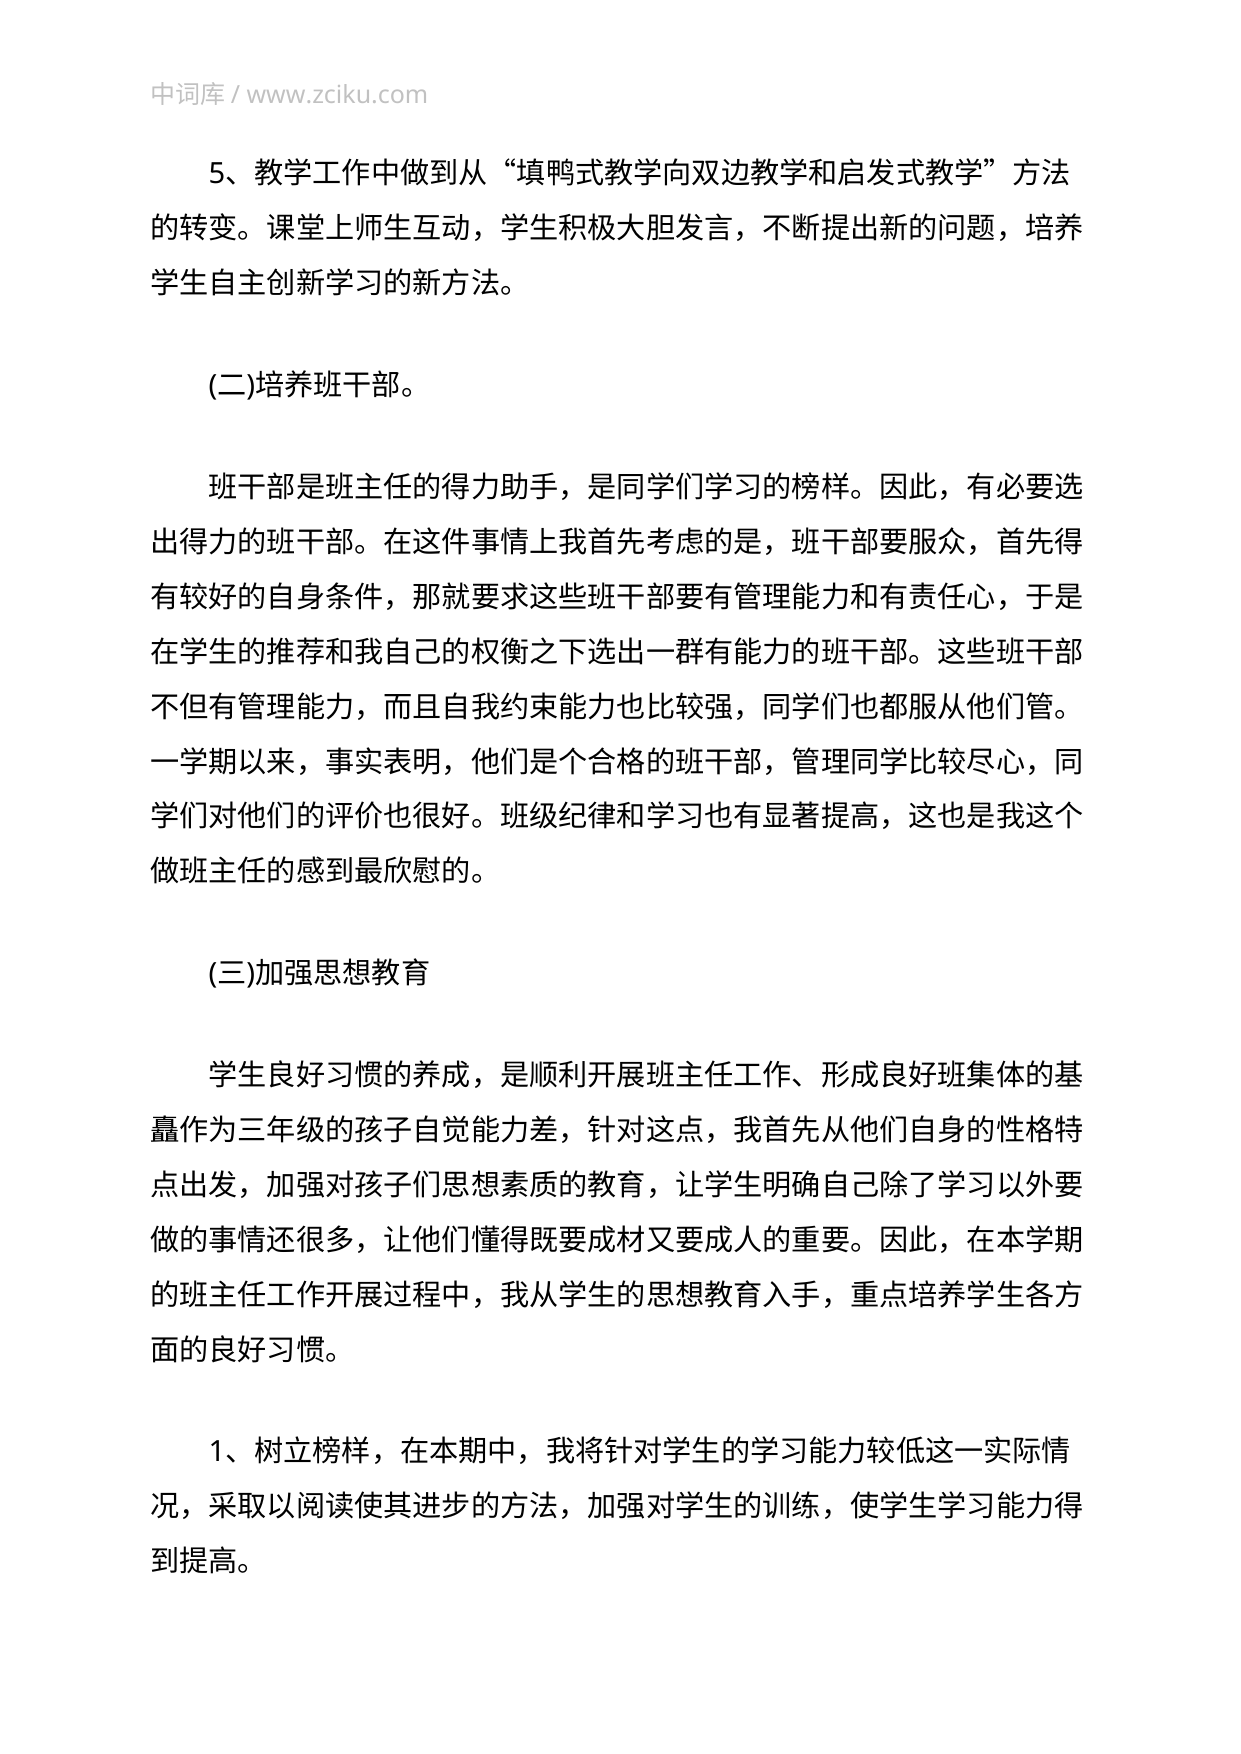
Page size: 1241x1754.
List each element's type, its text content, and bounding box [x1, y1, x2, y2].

text 5、教学工作中做到从“填鸭式教学向双边教学和启发式教学”方法的转变。课堂上师生互动，学生积极大胆发言，不断提出新的问题，培养学生自主创新学习的新方法。 [150, 150, 1090, 302]
text 学生良好习惯的养成，是顺利开展班主任工作、形成良好班集体的基矗作为三年级的孩子自觉能力差，针对这点，我首先从他们自身的性格特点出发，加强对孩子们思想素质的教育，让学生明确自己除了学习以外要做的事情还很多，让他们懂得既要成材又要成人的重要。因此，在本学期的班主任工作开展过程中，我从学生的思想教育入手，重点培养学生各方面的良好习惯。 [150, 1052, 1090, 1368]
text 1、树立榜样，在本期中，我将针对学生的学习能力较低这一实际情况，采取以阅读使其进步的方法，加强对学生的训练，使学生学习能力得到提高。 [150, 1428, 1090, 1580]
text (二)培养班干部。 [150, 362, 1090, 404]
text 班干部是班主任的得力助手，是同学们学习的榜样。因此，有必要选出得力的班干部。在这件事情上我首先考虑的是，班干部要服众，首先得有较好的自身条件，那就要求这些班干部要有管理能力和有责任心，于是在学生的推荐和我自己的权衡之下选出一群有能力的班干部。这些班干部不但有管理能力，而且自我约束能力也比较强，同学们也都服从他们管。一学期以来，事实表明，他们是个合格的班干部，管理同学比较尽心，同学们对他们的评价也很好。班级纪律和学习也有显著提高，这也是我这个做班主任的感到最欣慰的。 [150, 464, 1090, 890]
text (三)加强思想教育 [150, 950, 1090, 992]
